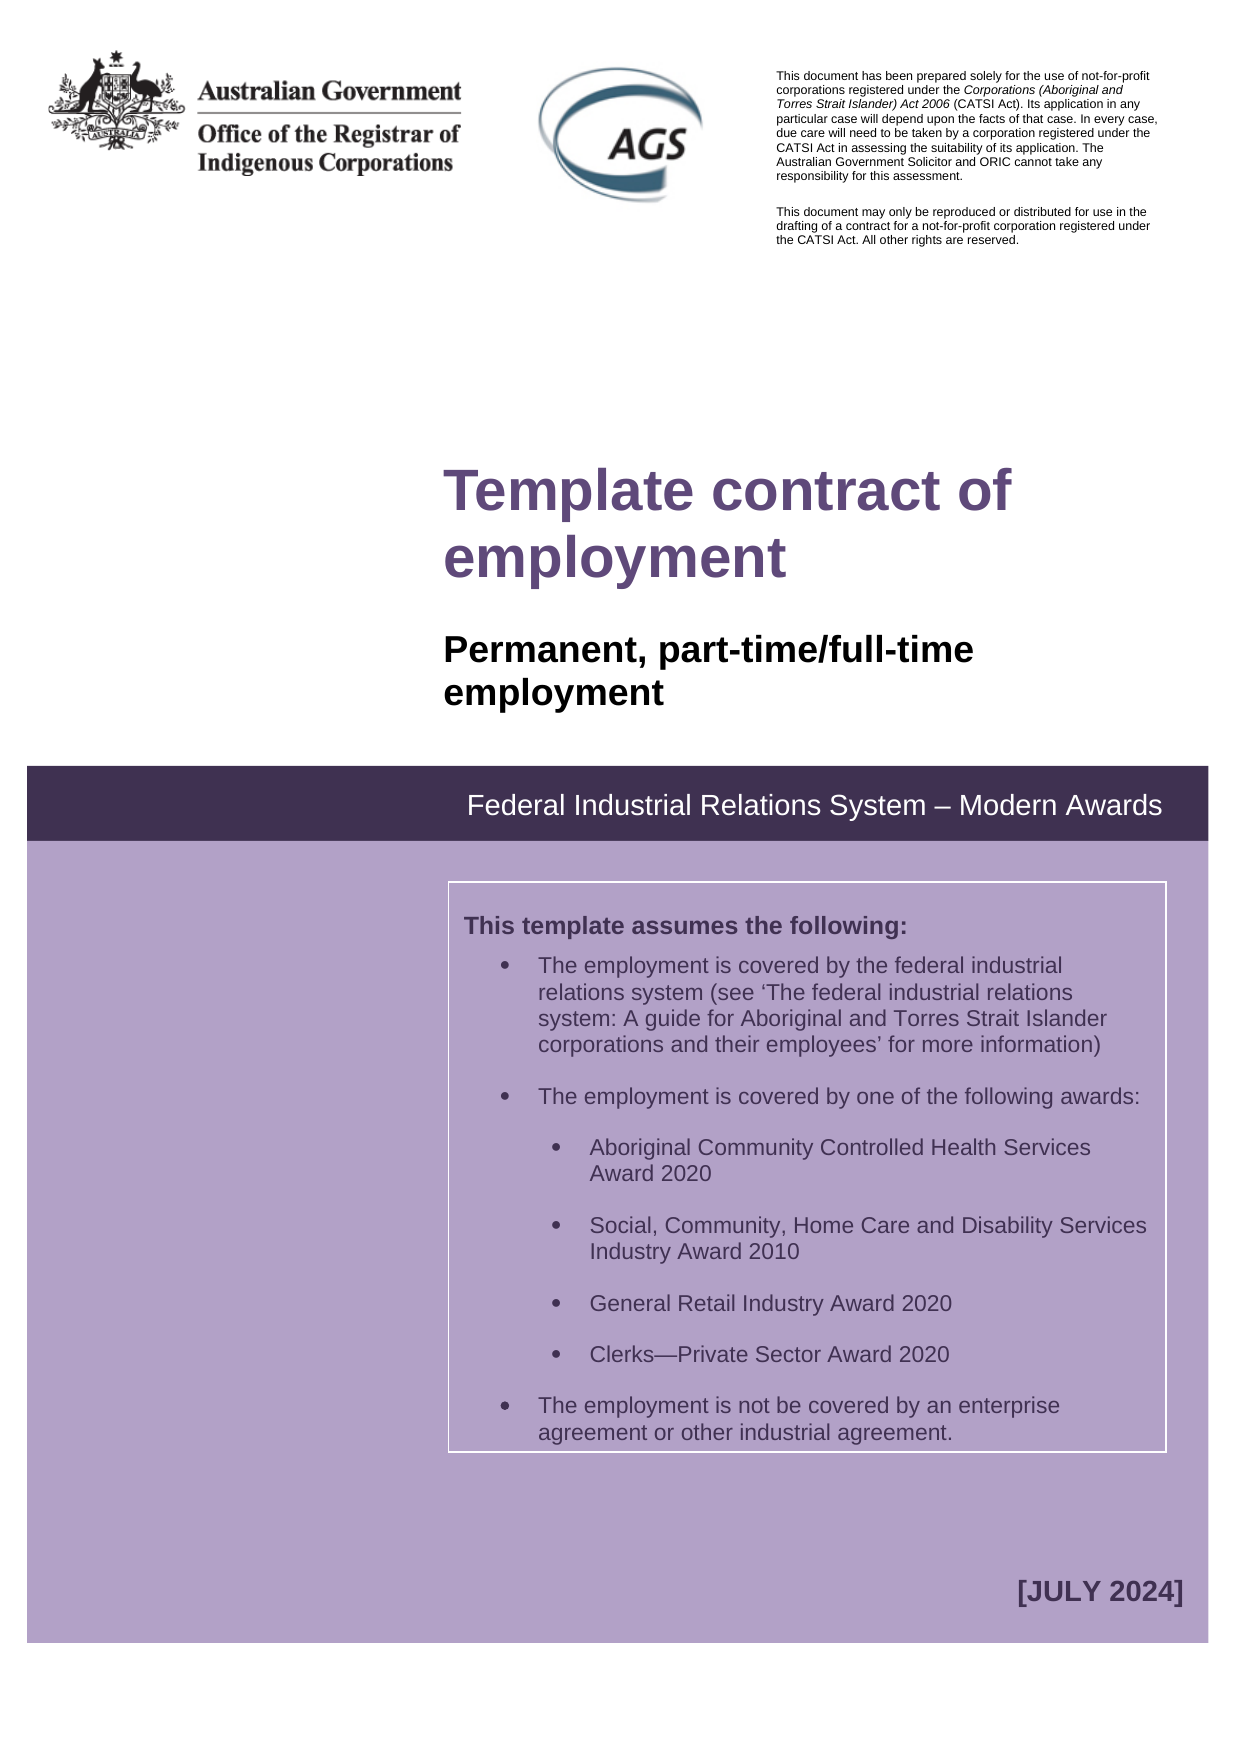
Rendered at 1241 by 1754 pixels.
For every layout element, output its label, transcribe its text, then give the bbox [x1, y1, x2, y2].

subtitle Permanent, part-time/full-time employment [443, 627, 1092, 713]
title Template contract of employment [443, 456, 1092, 590]
picture [536, 50, 705, 220]
picture [48, 50, 462, 176]
